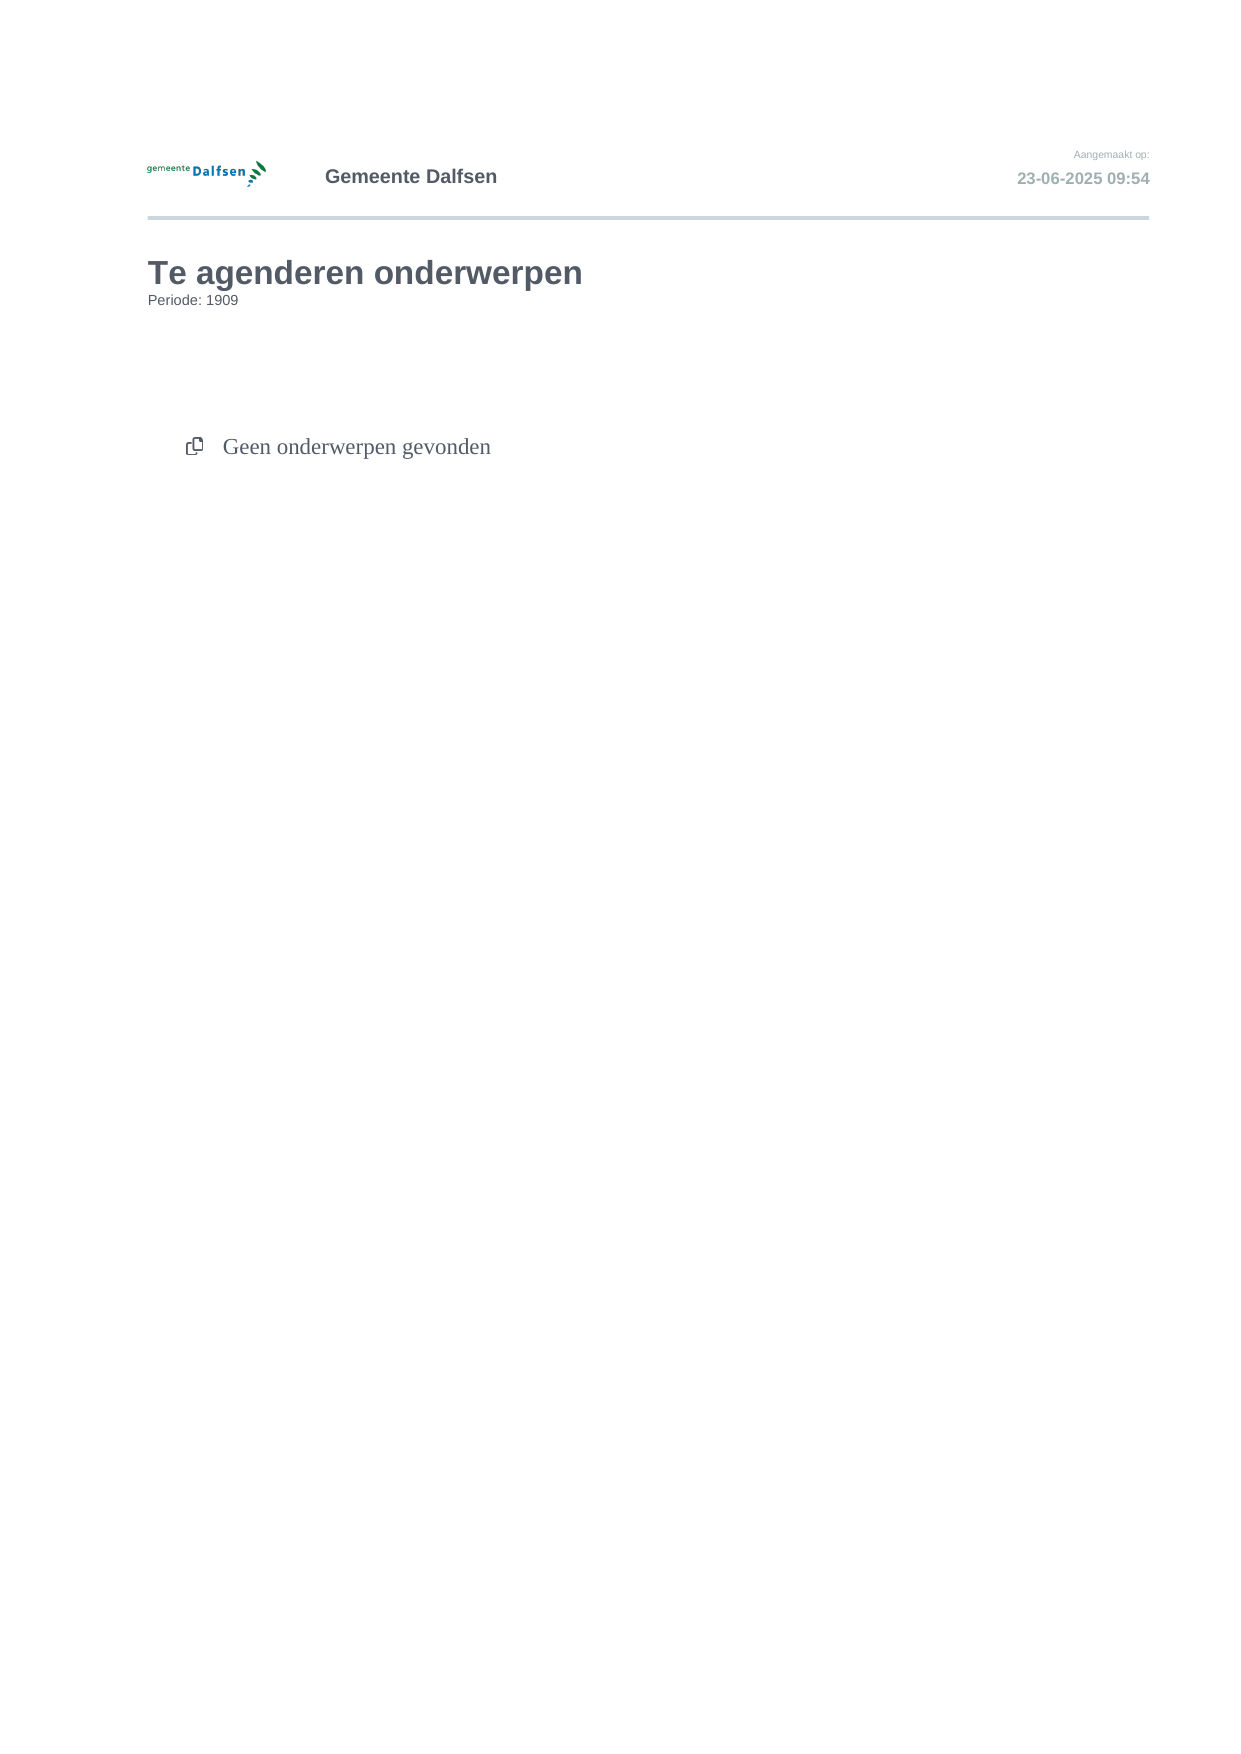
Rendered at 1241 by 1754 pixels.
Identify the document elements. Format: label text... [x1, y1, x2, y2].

table_header [148, 148, 325, 188]
table_cell Periode: 1909 [148, 292, 727, 325]
picture [147, 161, 266, 187]
table_header Gemeente Dalfsen [325, 148, 727, 188]
picture [186, 437, 203, 455]
table_cell 23-06-2025 09:54 [727, 161, 1149, 188]
picture [147, 216, 1150, 220]
table_header Aangemaakt op: [727, 148, 1149, 161]
table_header Te agenderen onderwerpen [148, 245, 727, 292]
list Geen onderwerpen gevonden [185, 433, 1093, 459]
